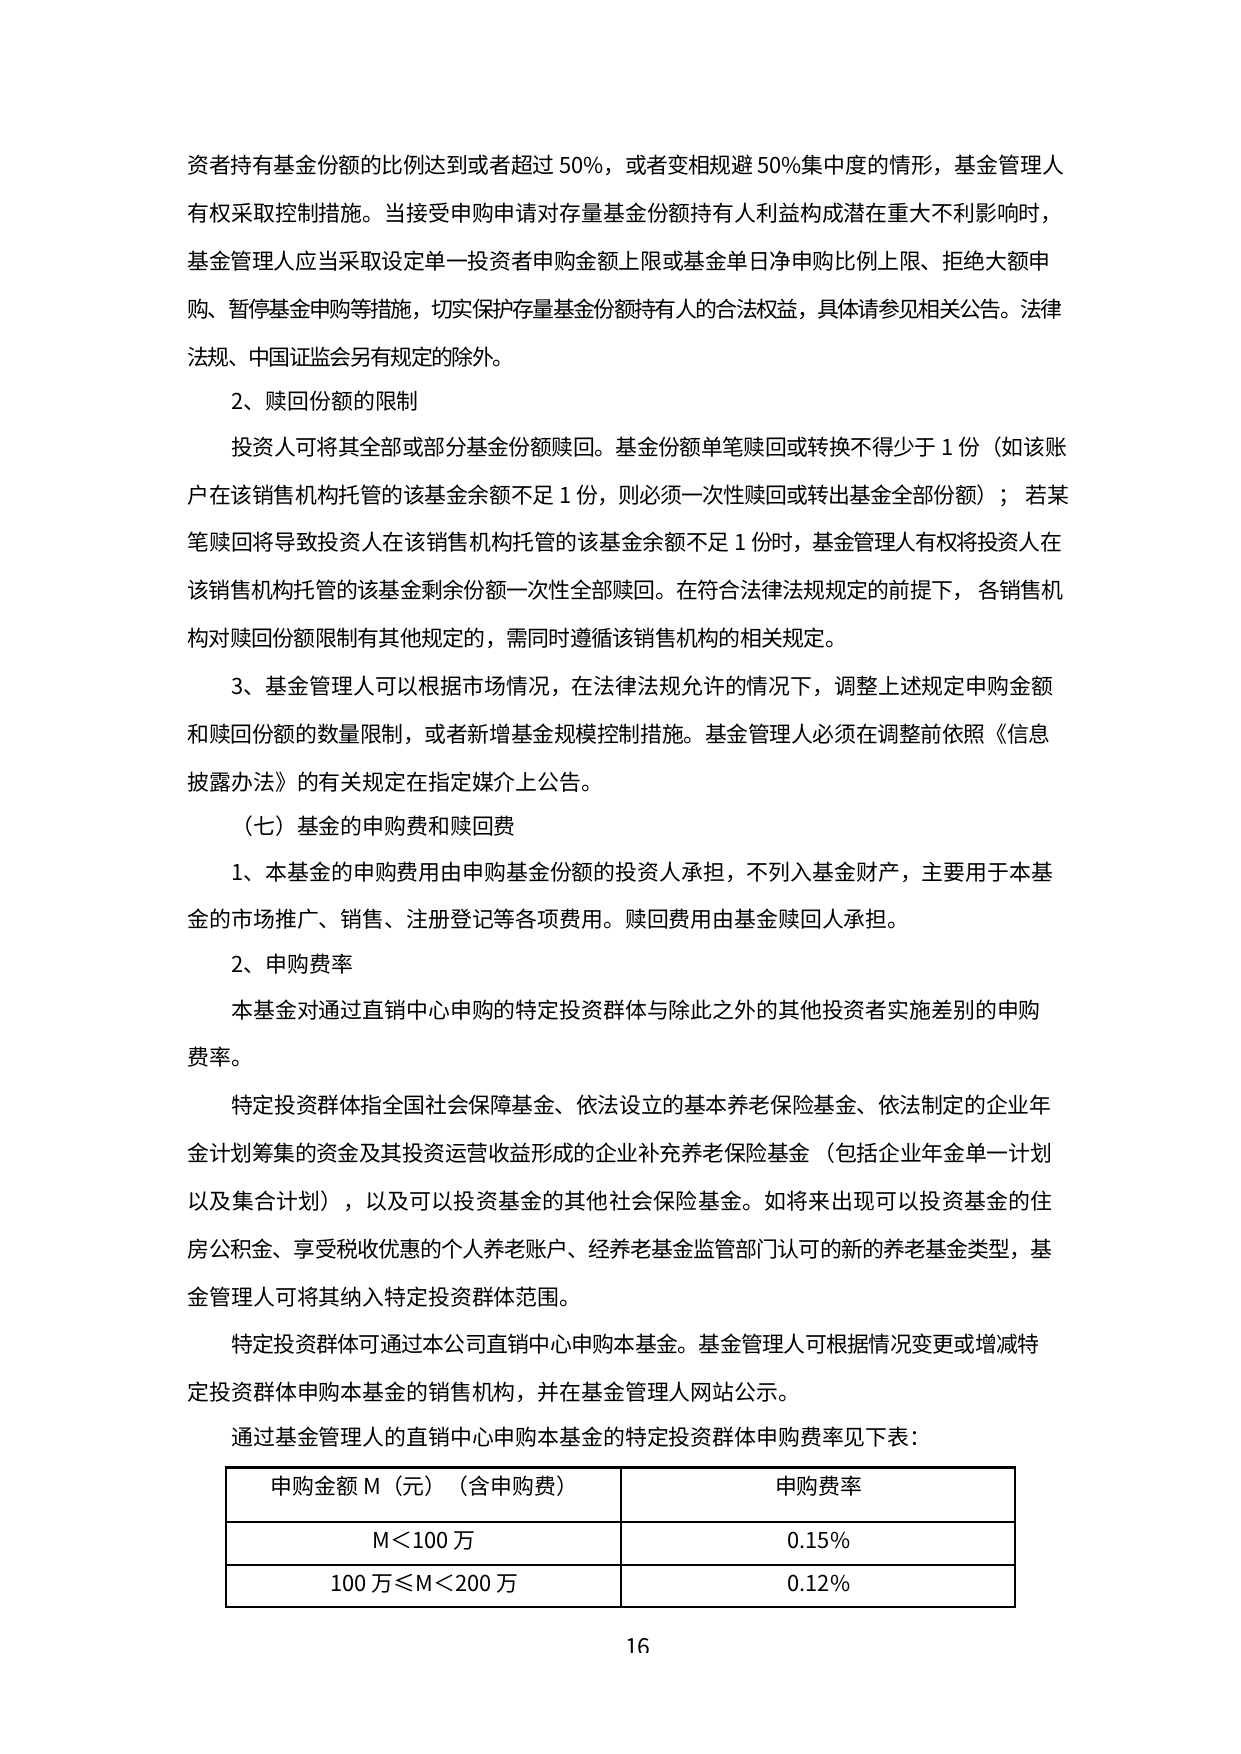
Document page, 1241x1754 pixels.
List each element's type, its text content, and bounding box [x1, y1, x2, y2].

text 投资人可将其全部或部分基金份额赎回。基金份额单笔赎回或转换不得少于 1 份（如该账户在该销售机构托管的该基金余额不足 1 份，则必须一次性赎回或转出基金全部份额）； 若某笔赎回将导致投资人在该销售机构托管的该基金余额不足 1 份时，基金管理人有权将投资人在该销售机构托管的该基金剩余份额一次性全部赎回。在符合法律法规规定的前提下， 各销售机构对赎回份额限制有其他规定的，需同时遵循该销售机构的相关规定。 [187, 430, 1075, 653]
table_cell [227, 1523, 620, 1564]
text 2、申购费率 [231, 950, 1096, 978]
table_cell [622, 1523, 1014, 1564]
text 特定投资群体可通过本公司直销中心申购本基金。基金管理人可根据情况变更或增减特定投资群体申购本基金的销售机构，并在基金管理人网站公示。 [187, 1327, 1053, 1407]
text 资者持有基金份额的比例达到或者超过 50%，或者变相规避 50%集中度的情形，基金管理人 有权采取控制措施。当接受申购申请对存量基金份额持有人利益构成潜在重大不利影响时， 基金管理人应当采取设定单一投资者申购金额上限或基金单日净申购比例上限、拒绝大额申 购、暂停基金申购等措施，切实保护存量基金份额持有人的合法权益，具体请参见相关公告。法律法规、中国证监会另有规定的除外。 [187, 148, 1075, 371]
text 本基金对通过直销中心申购的特定投资群体与除此之外的其他投资者实施差别的申购费率。 [187, 993, 1053, 1072]
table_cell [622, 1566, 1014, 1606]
text （七）基金的申购费和赎回费 [231, 812, 1096, 840]
text 3、基金管理人可以根据市场情况，在法律法规允许的情况下，调整上述规定申购金额和赎回份额的数量限制，或者新增基金规模控制措施。基金管理人必须在调整前依照《信息披露办法》的有关规定在指定媒介上公告。 [187, 669, 1053, 796]
text 通过基金管理人的直销中心申购本基金的特定投资群体申购费率见下表： [231, 1423, 1096, 1451]
text 1、本基金的申购费用由申购基金份额的投资人承担，不列入基金财产，主要用于本基金的市场推广、销售、注册登记等各项费用。赎回费用由基金赎回人承担。 [187, 854, 1053, 934]
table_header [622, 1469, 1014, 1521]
text 2、赎回份额的限制 [231, 387, 1096, 415]
text 特定投资群体指全国社会保障基金、依法设立的基本养老保险基金、依法制定的企业年金计划筹集的资金及其投资运营收益形成的企业补充养老保险基金（包括企业年金单一计划以及集合计划），以及可以投资基金的其他社会保险基金。如将来出现可以投资基金的住房公积金、享受税收优惠的个人养老账户、经养老基金监管部门认可的新的养老基金类型，基金管理人可将其纳入特定投资群体范围。 [187, 1088, 1053, 1311]
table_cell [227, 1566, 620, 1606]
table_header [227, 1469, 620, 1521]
